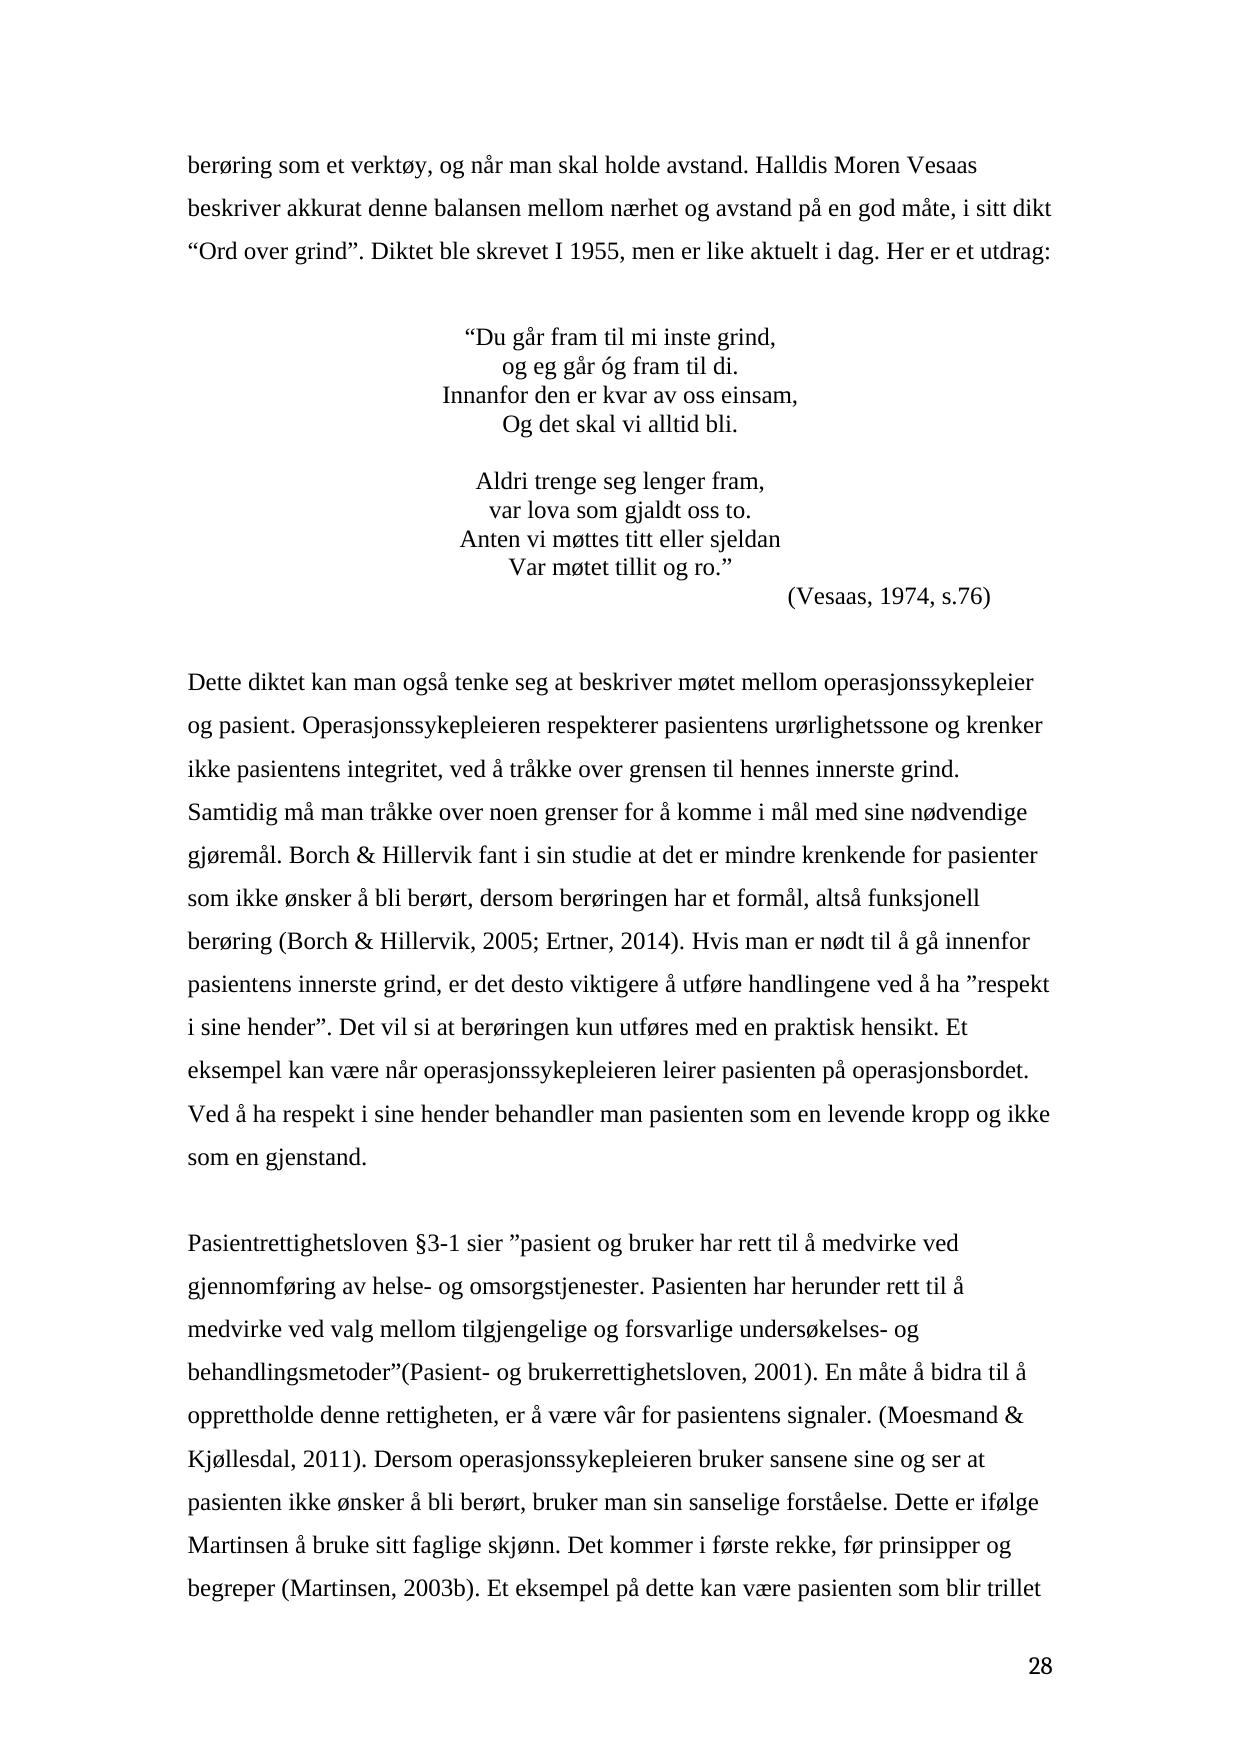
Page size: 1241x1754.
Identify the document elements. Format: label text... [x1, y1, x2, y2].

text Innanfor den er kvar av oss einsam, [187, 380, 1053, 409]
text Og det skal vi alltid bli. [187, 409, 1053, 437]
text (Vesaas, 1974, s.76) [712, 581, 1053, 610]
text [187, 1228, 1053, 1602]
text “Du går fram til mi inste grind, [187, 322, 1053, 351]
text Anten vi møttes titt eller sjeldan [187, 524, 1053, 552]
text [187, 150, 1053, 265]
text Var møtet tillit og ro.” [187, 552, 1053, 581]
text Dette diktet kan man også tenke seg at beskriver møtet mellom operasjonssykepleier og pasient. Operasjonssykepleieren respekterer pasientens urørlighetssone og krenker ikke pasientens integritet, ved å tråkke over grensen til hennes innerste grind. Samtidig må man tråkke over noen grenser for å komme i mål med sine nødvendige gjøremål. Borch & Hillervik fant i sin studie at det er mindre krenkende for pasienter som ikke ønsker å bli berørt, dersom berøringen har et formål, altså funksjonell berøring (Borch & Hillervik, 2005; Ertner, 2014). Hvis man er nødt til å gå innenfor pasientens innerste grind, er det desto viktigere å utføre handlingene ved å ha ”respekt i sine hender”. Det vil si at berøringen kun utføres med en praktisk hensikt. Et eksempel kan være når operasjonssykepleieren leirer pasienten på operasjonsbordet. Ved å ha respekt i sine hender behandler man pasienten som en levende kropp og ikke som en gjenstand. [187, 667, 1053, 1171]
text og eg går óg fram til di. [187, 351, 1053, 380]
text Aldri trenge seg lenger fram, [187, 466, 1053, 495]
text var lova som gjaldt oss to. [187, 495, 1053, 524]
